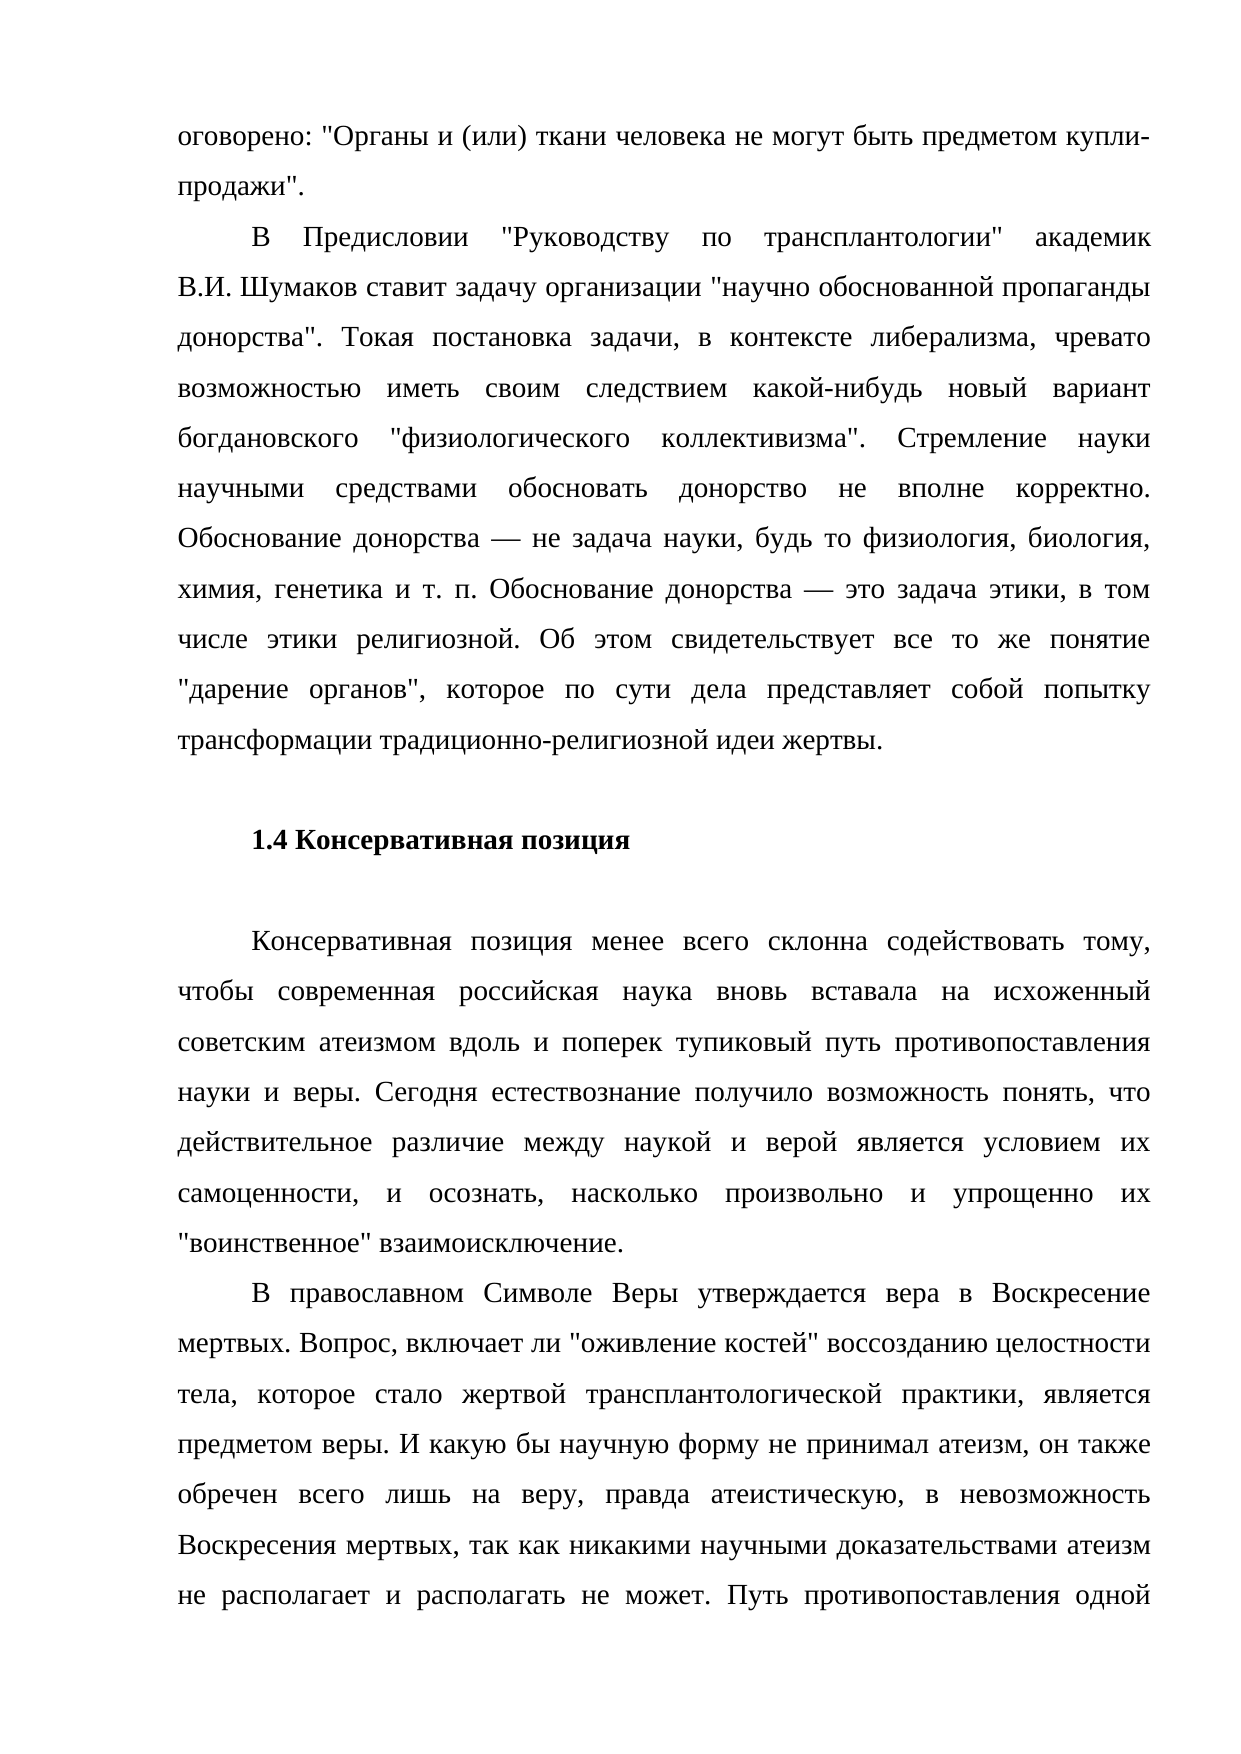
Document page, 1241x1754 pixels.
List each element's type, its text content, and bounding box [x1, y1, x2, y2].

text В Предисловии "Руководству по трансплантологии" академик В.И. Шумаков ставит задачу организации "научно обоснованной пропаганды донорства". Токая постановка задачи, в контексте либерализма, чревато возможностью иметь своим следствием какой-нибудь новый вариант богдановского "физиологического коллективизма". Стремление науки научными средствами обосновать донорство не вполне корректно. Обоснование донорства — не задача науки, будь то физиология, биология, химия, генетика и т. п. Обоснование донорства — это задача этики, в том числе этики религиозной. Об этом свидетельствует все то же понятие "дарение органов", которое по сути дела представляет собой попытку трансформации традиционно-религиозной идеи жертвы. [177, 219, 1152, 755]
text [177, 1275, 1152, 1611]
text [177, 118, 1152, 202]
subtitle 1.4 Консервативная позиция [177, 822, 1152, 856]
text Консервативная позиция менее всего склонна содействовать тому, чтобы современная российская наука вновь вставала на исхоженный советским атеизмом вдоль и поперек тупиковый путь противопоставления науки и веры. Сегодня естествознание получило возможность понять, что действительное различие между наукой и верой является условием их самоценности, и осознать, насколько произвольно и упрощенно их "воинственное" взаимоисключение. [177, 923, 1152, 1258]
